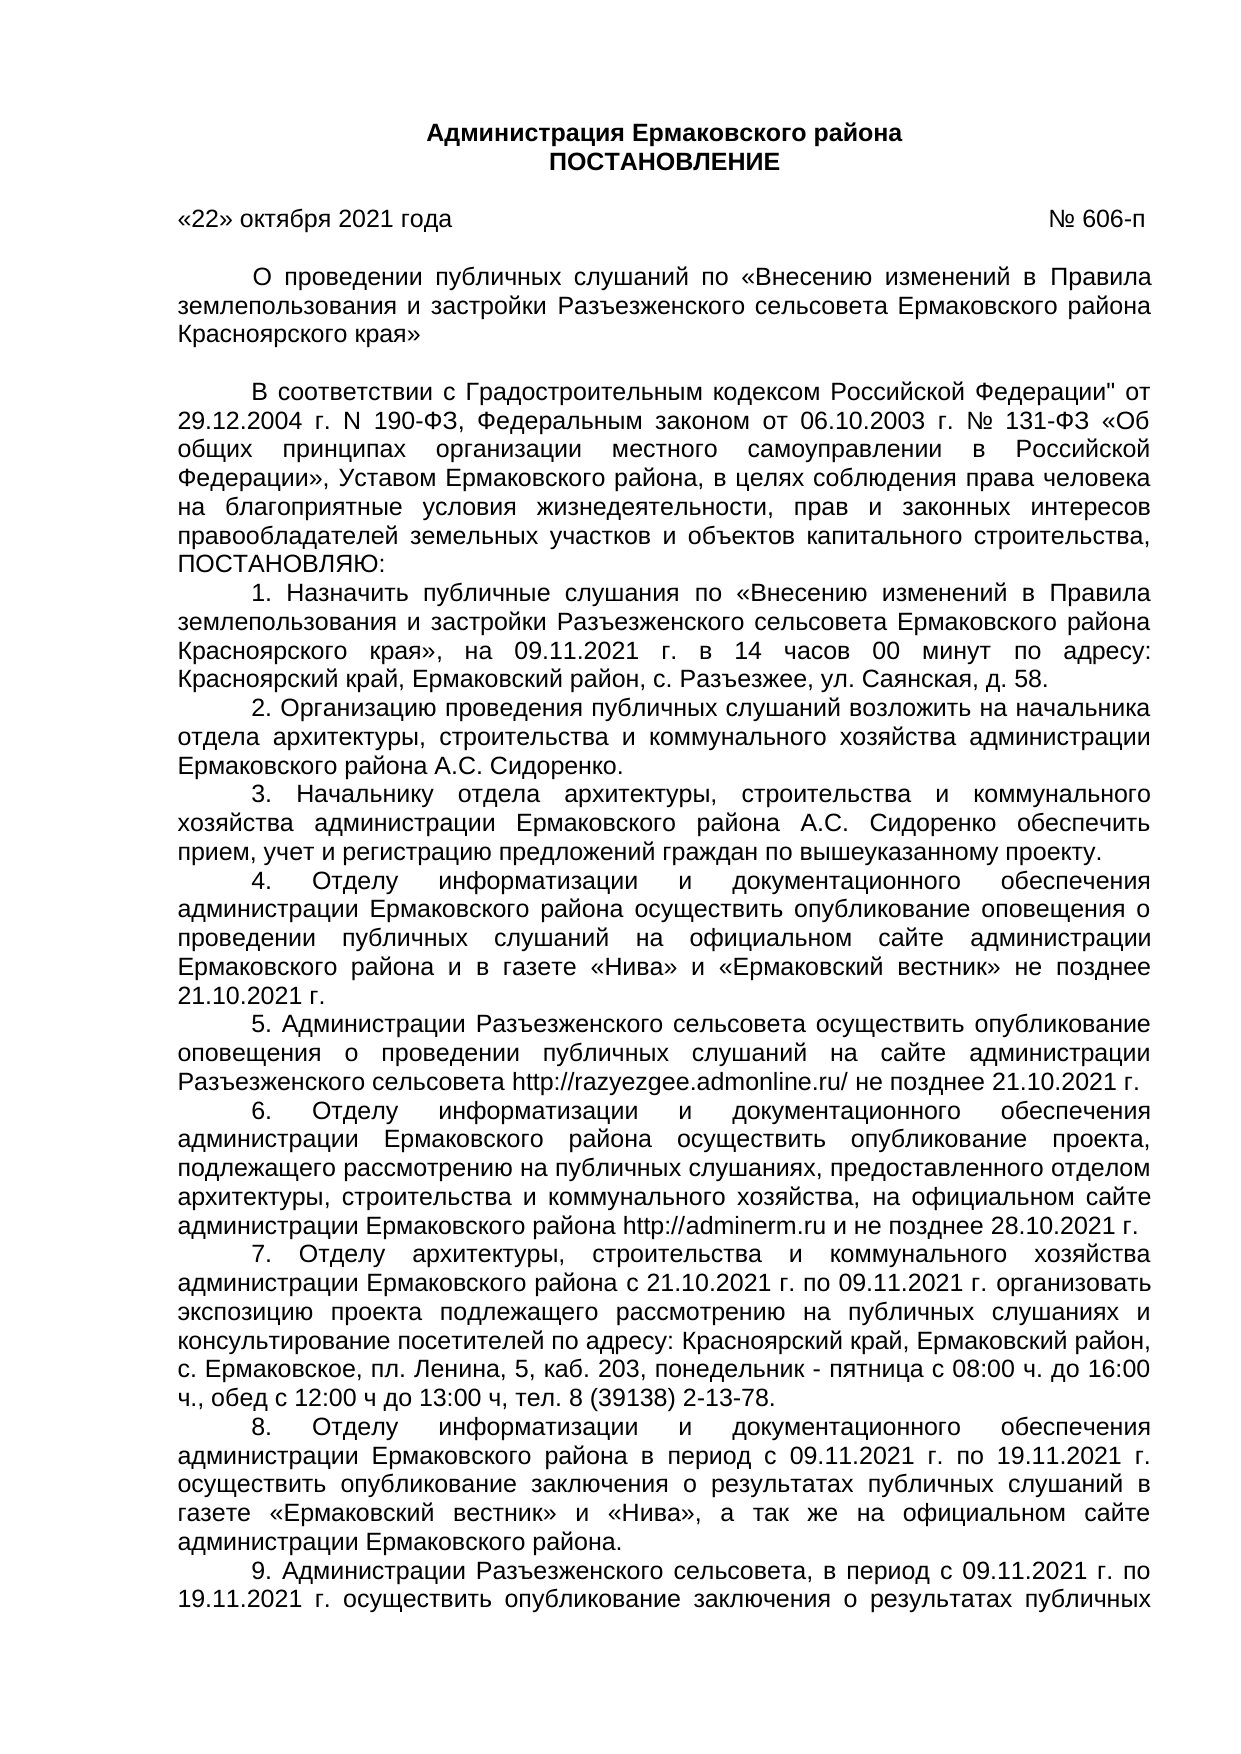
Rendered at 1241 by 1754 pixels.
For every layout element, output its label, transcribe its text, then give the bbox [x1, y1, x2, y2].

text Администрация Ермаковского района [177, 118, 1152, 147]
text В соответствии с Градостроительным кодексом Российской Федерации" от 29.12.2004 г. N 190-ФЗ, Федеральным законом от 06.10.2003 г. № 131-ФЗ «Об общих принципах организации местного самоуправлении в Российской Федерации», Уставом Ермаковского района, в целях соблюдения права человека на благоприятные условия жизнедеятельности, прав и законных интересов правообладателей земельных участков и объектов капитального строительства, ПОСТАНОВЛЯЮ: [177, 377, 1152, 578]
text ПОСТАНОВЛЕНИЕ [177, 147, 1152, 176]
text 4. Отделу информатизации и документационного обеспечения администрации Ермаковского района осуществить опубликование оповещения о проведении публичных слушаний на официальном сайте администрации Ермаковского района и в газете «Нива» и «Ермаковский вестник» не позднее 21.10.2021 г. [177, 866, 1152, 1009]
text 6. Отделу информатизации и документационного обеспечения администрации Ермаковского района осуществить опубликование проекта, подлежащего рассмотрению на публичных слушаниях, предоставленного отделом архитектуры, строительства и коммунального хозяйства, на официальном сайте администрации Ермаковского района http://adminerm.ru и не позднее 28.10.2021 г. [177, 1096, 1152, 1239]
text «22» октября 2021 года № 606-п [177, 204, 1152, 233]
text 7. Отделу архитектуры, строительства и коммунального хозяйства администрации Ермаковского района с 21.10.2021 г. по 09.11.2021 г. организовать экспозицию проекта подлежащего рассмотрению на публичных слушаниях и консультирование посетителей по адресу: Красноярский край, Ермаковский район, с. Ермаковское, пл. Ленина, 5, каб. 203, понедельник - пятница с 08:00 ч. до 16:00 ч., обед с 12:00 ч до 13:00 ч, тел. 8 (39138) 2-13-78. [177, 1239, 1152, 1412]
text О проведении публичных слушаний по «Внесению изменений в Правила землепользования и застройки Разъезженского сельсовета Ермаковского района Красноярского края» [177, 262, 1152, 348]
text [177, 1556, 1152, 1613]
text 8. Отделу информатизации и документационного обеспечения администрации Ермаковского района в период с 09.11.2021 г. по 19.11.2021 г. осуществить опубликование заключения о результатах публичных слушаний в газете «Ермаковский вестник» и «Нива», а так же на официальном сайте администрации Ермаковского района. [177, 1412, 1152, 1556]
text 1. Назначить публичные слушания по «Внесению изменений в Правила землепользования и застройки Разъезженского сельсовета Ермаковского района Красноярского края», на 09.11.2021 г. в 14 часов 00 минут по адресу: Красноярский край, Ермаковский район, с. Разъезжее, ул. Саянская, д. 58. [177, 578, 1152, 693]
text 3. Начальнику отдела архитектуры, строительства и коммунального хозяйства администрации Ермаковского района А.С. Сидоренко обеспечить прием, учет и регистрацию предложений граждан по вышеуказанному проекту. [177, 779, 1152, 866]
text 2. Организацию проведения публичных слушаний возложить на начальника отдела архитектуры, строительства и коммунального хозяйства администрации Ермаковского района А.С. Сидоренко. [177, 693, 1152, 779]
text 5. Администрации Разъезженского сельсовета осуществить опубликование оповещения о проведении публичных слушаний на сайте администрации Разъезженского сельсовета http://razyezgee.admonline.ru/ не позднее 21.10.2021 г. [177, 1009, 1152, 1096]
